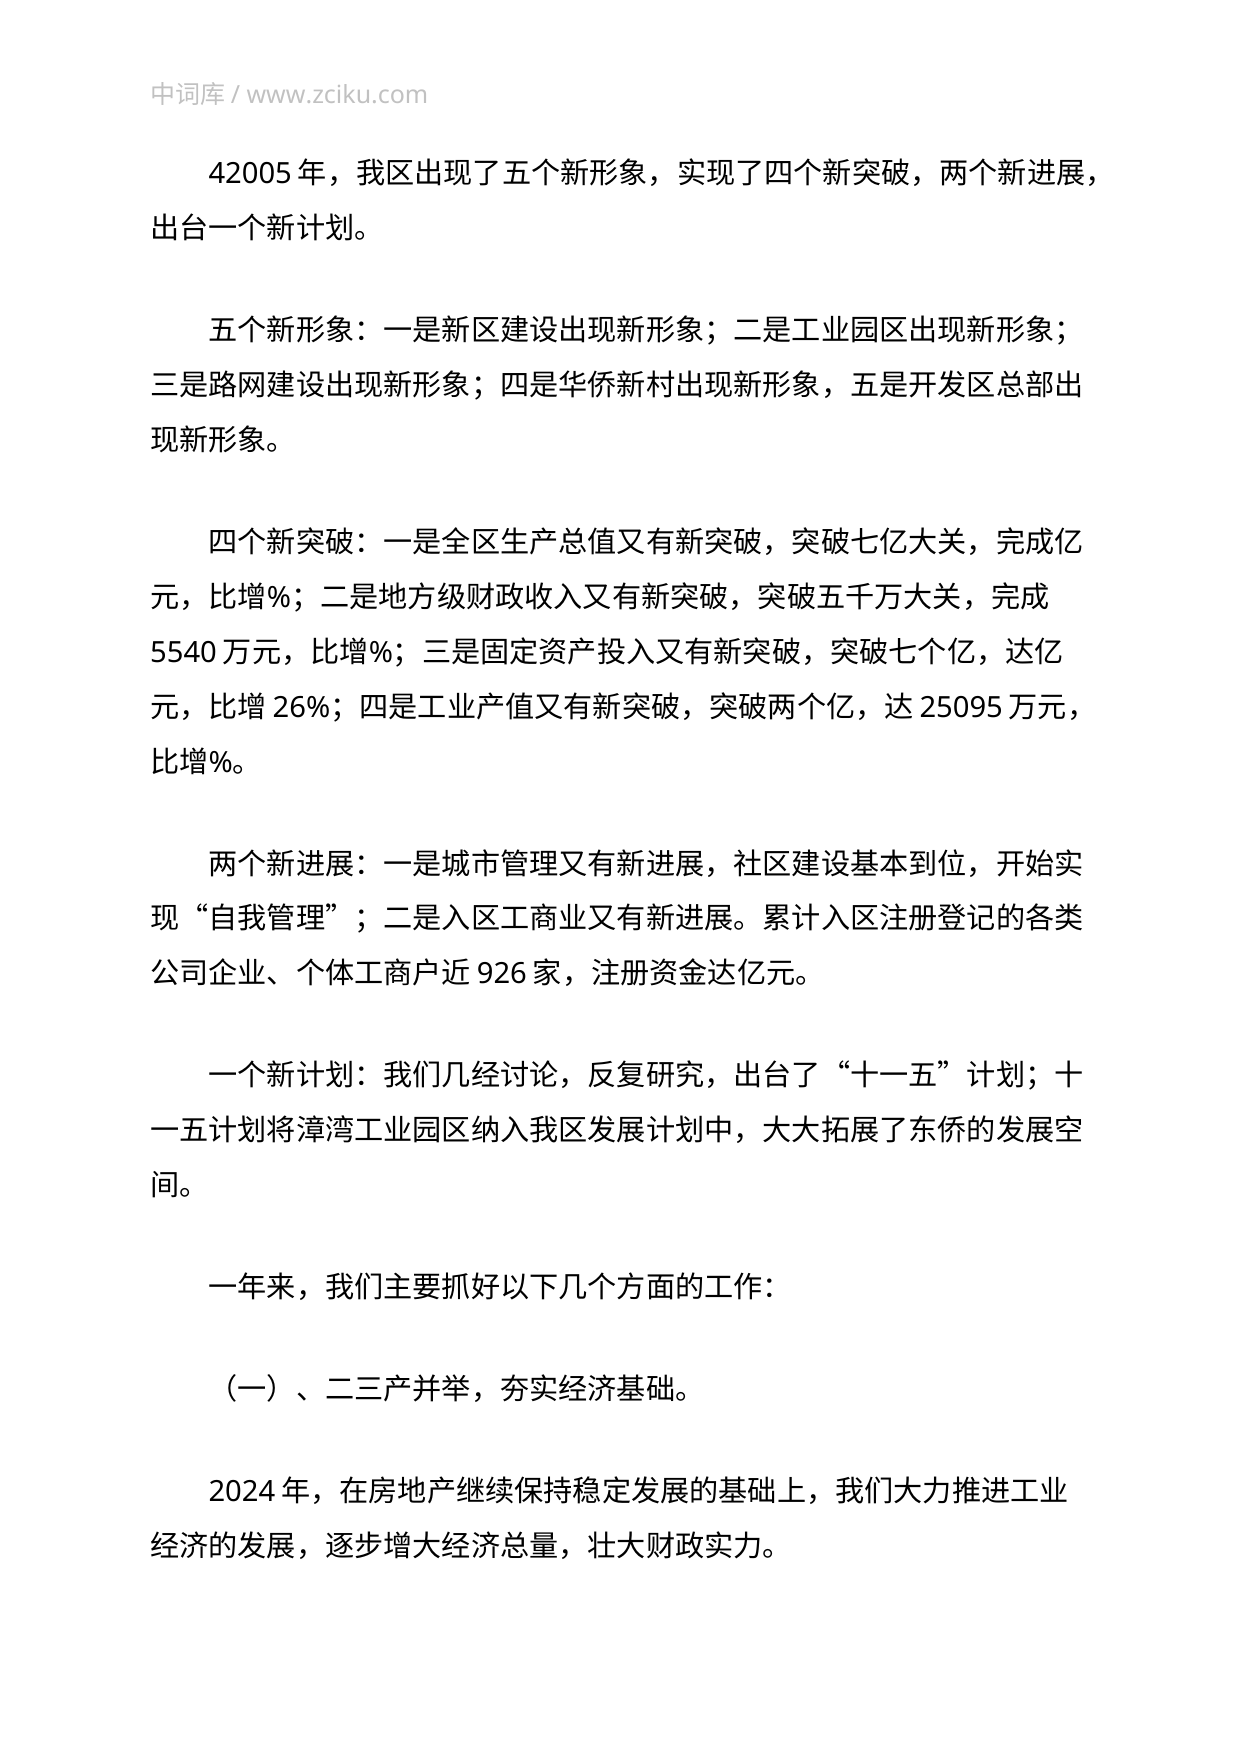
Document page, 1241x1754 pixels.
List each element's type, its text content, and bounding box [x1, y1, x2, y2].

text 四个新突破：一是全区生产总值又有新突破，突破七亿大关，完成亿元，比增%；二是地方级财政收入又有新突破，突破五千万大关，完成5540万元，比增%；三是固定资产投入又有新突破，突破七个亿，达亿元，比增26%；四是工业产值又有新突破，突破两个亿，达25095万元，比增%。 [150, 518, 1090, 781]
text 两个新进展：一是城市管理又有新进展，社区建设基本到位，开始实现“自我管理”；二是入区工商业又有新进展。累计入区注册登记的各类公司企业、个体工商户近926家，注册资金达亿元。 [150, 840, 1090, 992]
text 42005年，我区出现了五个新形象，实现了四个新突破，两个新进展，出台一个新计划。 [150, 150, 1090, 247]
text 五个新形象：一是新区建设出现新形象；二是工业园区出现新形象；三是路网建设出现新形象；四是华侨新村出现新形象，五是开发区总部出现新形象。 [150, 307, 1090, 459]
text 一年来，我们主要抓好以下几个方面的工作： [150, 1263, 1090, 1306]
text （一）、二三产并举，夯实经济基础。 [150, 1365, 1090, 1408]
text 一个新计划：我们几经讨论，反复研究，出台了“十一五”计划；十一五计划将漳湾工业园区纳入我区发展计划中，大大拓展了东侨的发展空间。 [150, 1052, 1090, 1204]
text 2024年，在房地产继续保持稳定发展的基础上，我们大力推进工业经济的发展，逐步增大经济总量，壮大财政实力。 [150, 1467, 1090, 1564]
